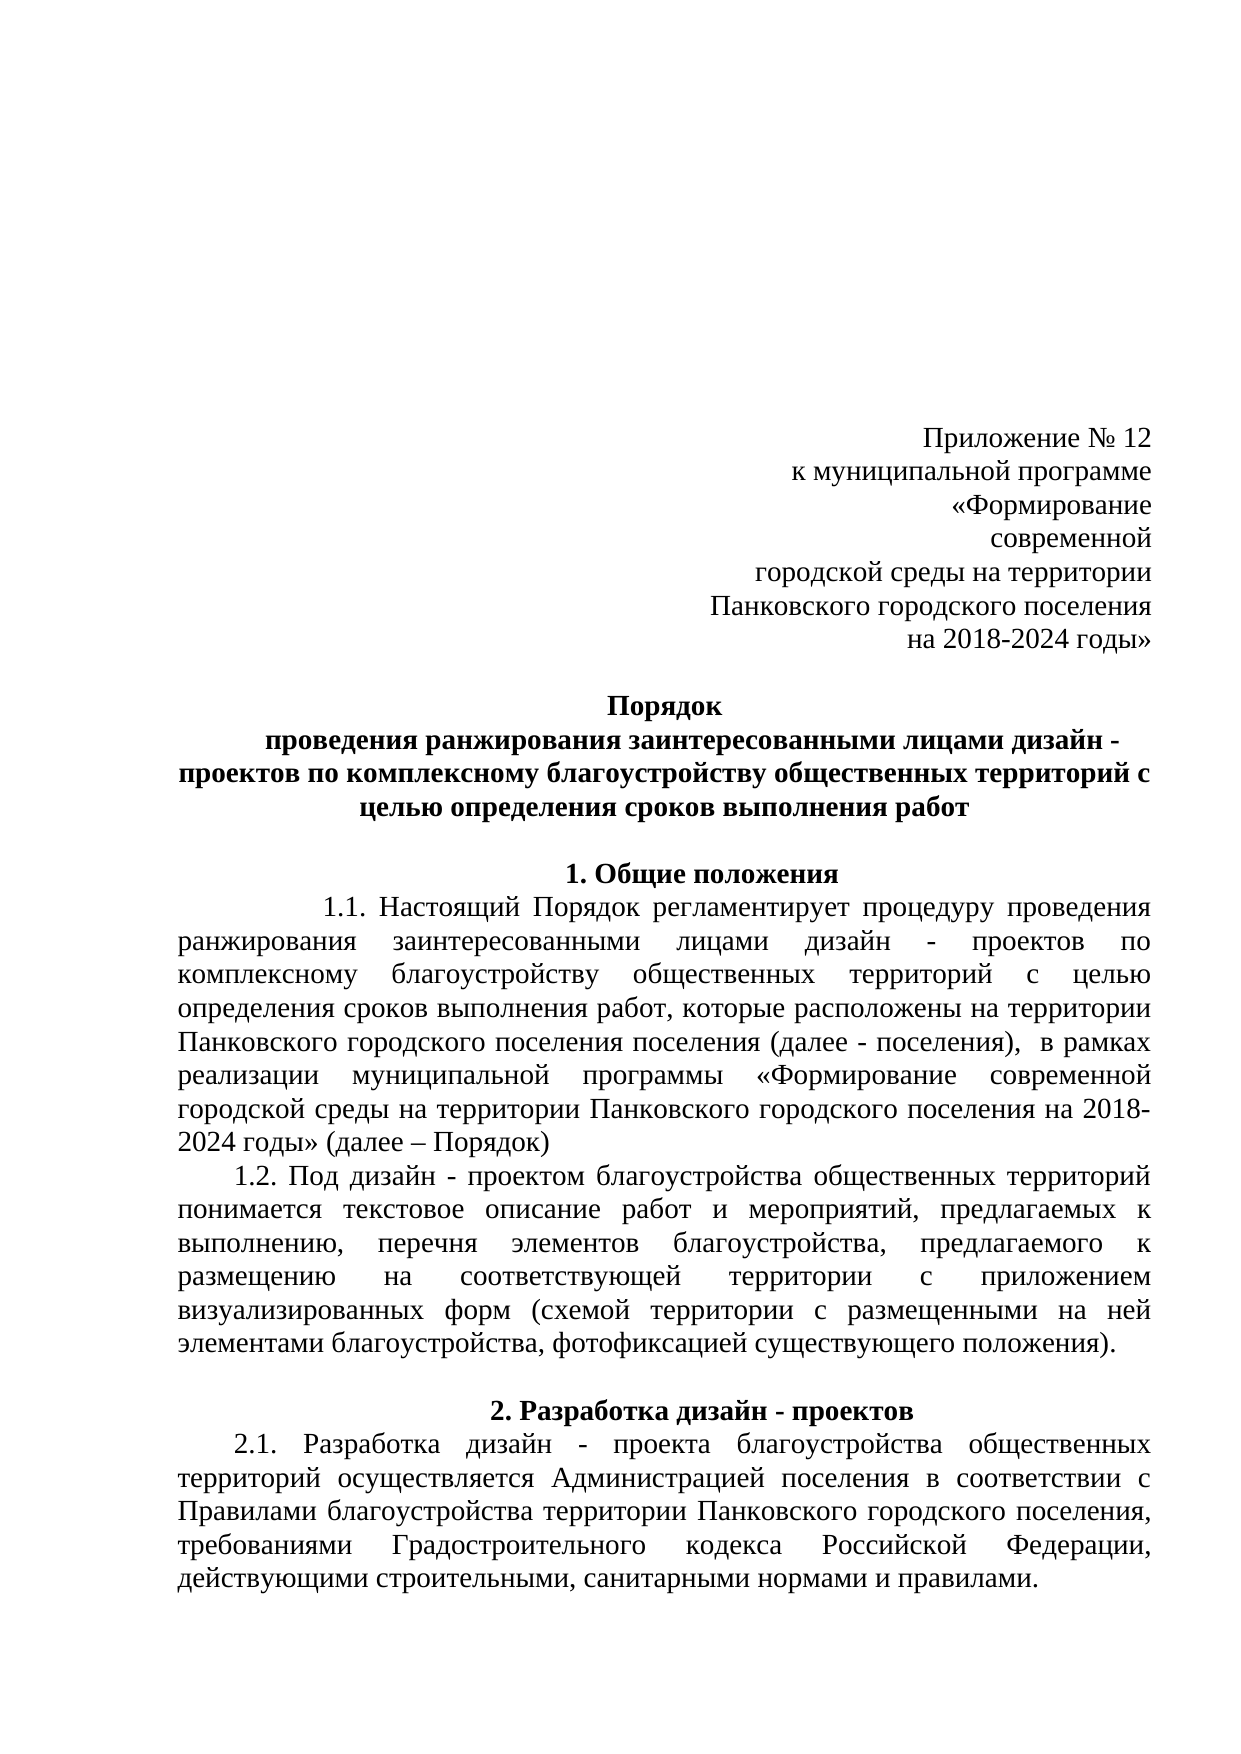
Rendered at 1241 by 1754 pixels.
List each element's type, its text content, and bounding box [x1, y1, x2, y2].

text 1.1. Настоящий Порядок регламентирует процедуру проведения ранжирования заинтересованными лицами дизайн - проектов по комплексному благоустройству общественных территорий с целью определения сроков выполнения работ, которые расположены на территории Панковского городского поселения поселения (далее - поселения), в рамках реализации муниципальной программы «Формирование современной городской среды на территории Панковского городского поселения на 2018-2024 годы» (далее – Порядок) [177, 889, 1152, 1158]
text городской среды на территории [709, 554, 1152, 588]
text «Формирование современной [777, 487, 1152, 554]
text 2.1. Разработка дизайн - проекта благоустройства общественных территорий осуществляется Администрацией поселения в соответствии с Правилами благоустройства территории Панковского городского поселения, требованиями Градостроительного кодекса Российской Федерации, действующими строительными, санитарными нормами и правилами. [177, 1426, 1152, 1594]
text 2. Разработка дизайн - проектов [177, 1393, 1152, 1426]
text Порядок [177, 688, 1152, 722]
text к муниципальной программе [777, 453, 1152, 487]
text 1.2. Под дизайн - проектом благоустройства общественных территорий понимается текстовое описание работ и мероприятий, предлагаемых к выполнению, перечня элементов благоустройства, предлагаемого к размещению на соответствующей территории с приложением визуализированных форм (схемой территории с размещенными на ней элементами благоустройства, фотофиксацией существующего положения). [177, 1158, 1152, 1359]
text Панковского городского поселения [709, 588, 1152, 621]
text Приложение № 12 [177, 420, 1152, 453]
text 1. Общие положения [177, 856, 1152, 889]
text на 2018-2024 годы» [177, 621, 1152, 655]
text проведения ранжирования заинтересованными лицами дизайн - проектов по комплексному благоустройству общественных территорий с целью определения сроков выполнения работ [177, 722, 1152, 822]
